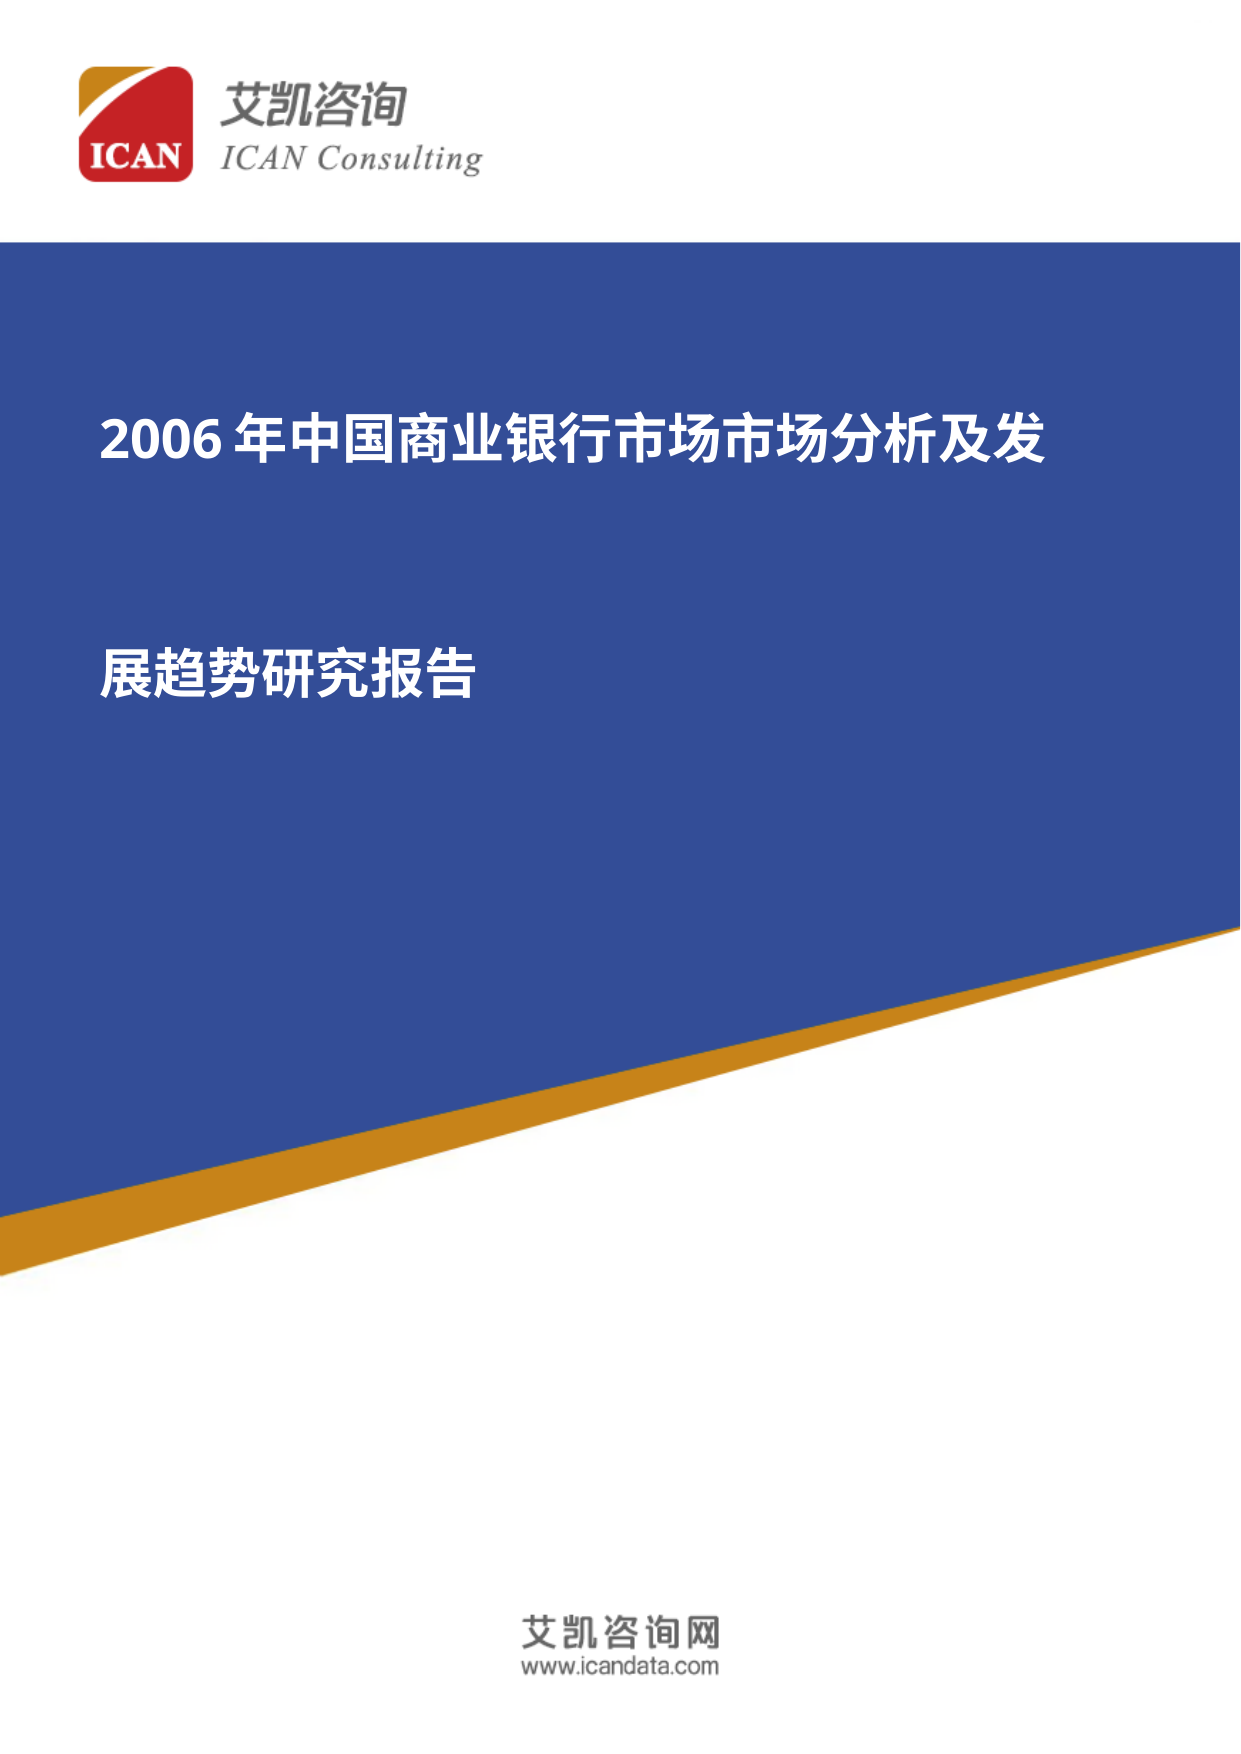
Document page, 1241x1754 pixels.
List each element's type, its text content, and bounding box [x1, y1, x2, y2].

subtitle 2006年中国商业银行市场市场分析及发展趋势研究报告 [99, 386, 1053, 718]
picture [0, 5, 1241, 1754]
